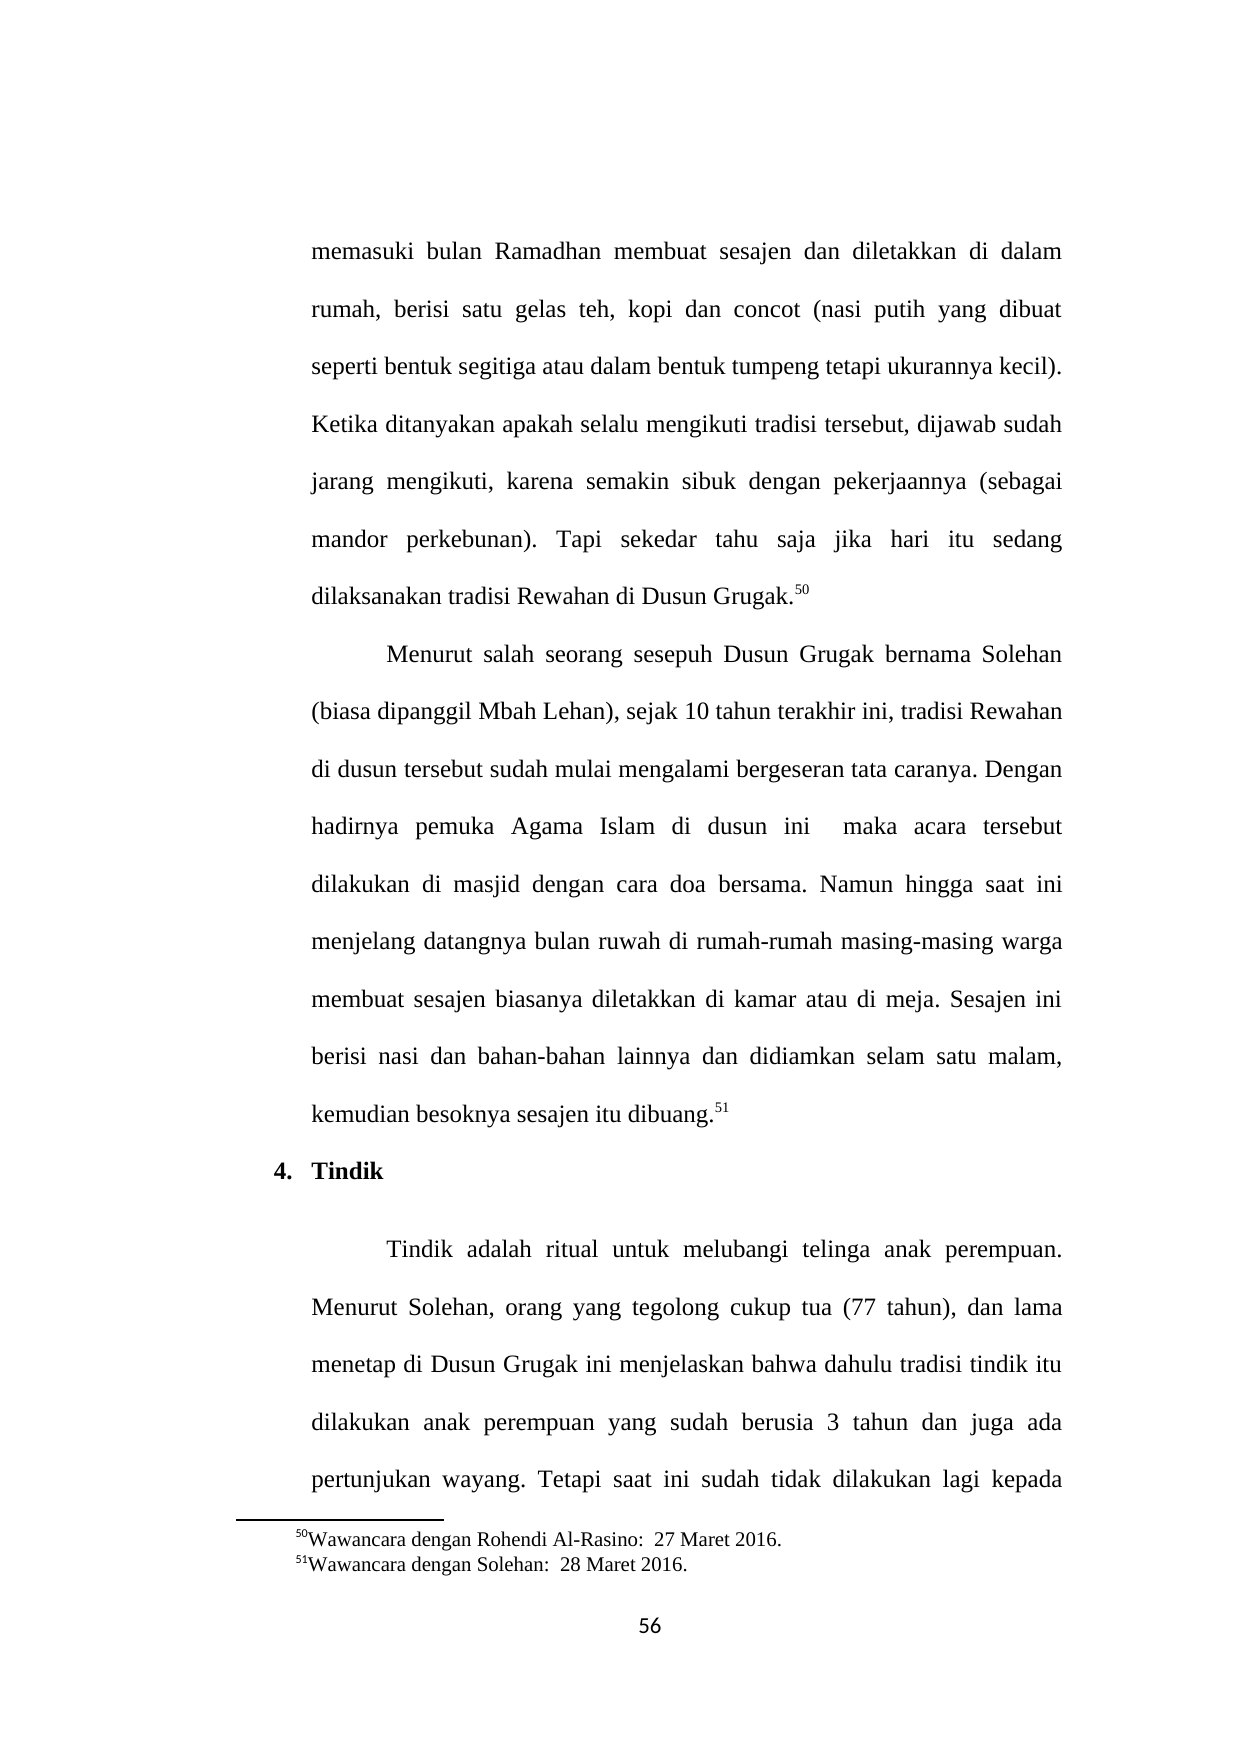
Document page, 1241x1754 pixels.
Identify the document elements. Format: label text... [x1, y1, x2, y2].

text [311, 1234, 1063, 1493]
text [311, 236, 1063, 610]
text Menurut salah seorang sesepuh Dusun Grugak bernama Solehan (biasa dipanggil Mbah Lehan), sejak 10 tahun terakhir ini, tradisi Rewahan di dusun tersebut sudah mulai mengalami bergeseran tata caranya. Dengan hadirnya pemuka Agama Islam di dusun ini maka acara tersebut dilakukan di masjid dengan cara doa bersama. Namun hingga saat ini menjelang datangnya bulan ruwah di rumah-rumah masing-masing warga membuat sesajen biasanya diletakkan di kamar atau di meja. Sesajen ini berisi nasi dan bahan-bahan lainnya dan didiamkan selam satu malam, kemudian besoknya sesajen itu dibuang. [311, 639, 1063, 1127]
list Tindik [274, 1156, 1063, 1185]
